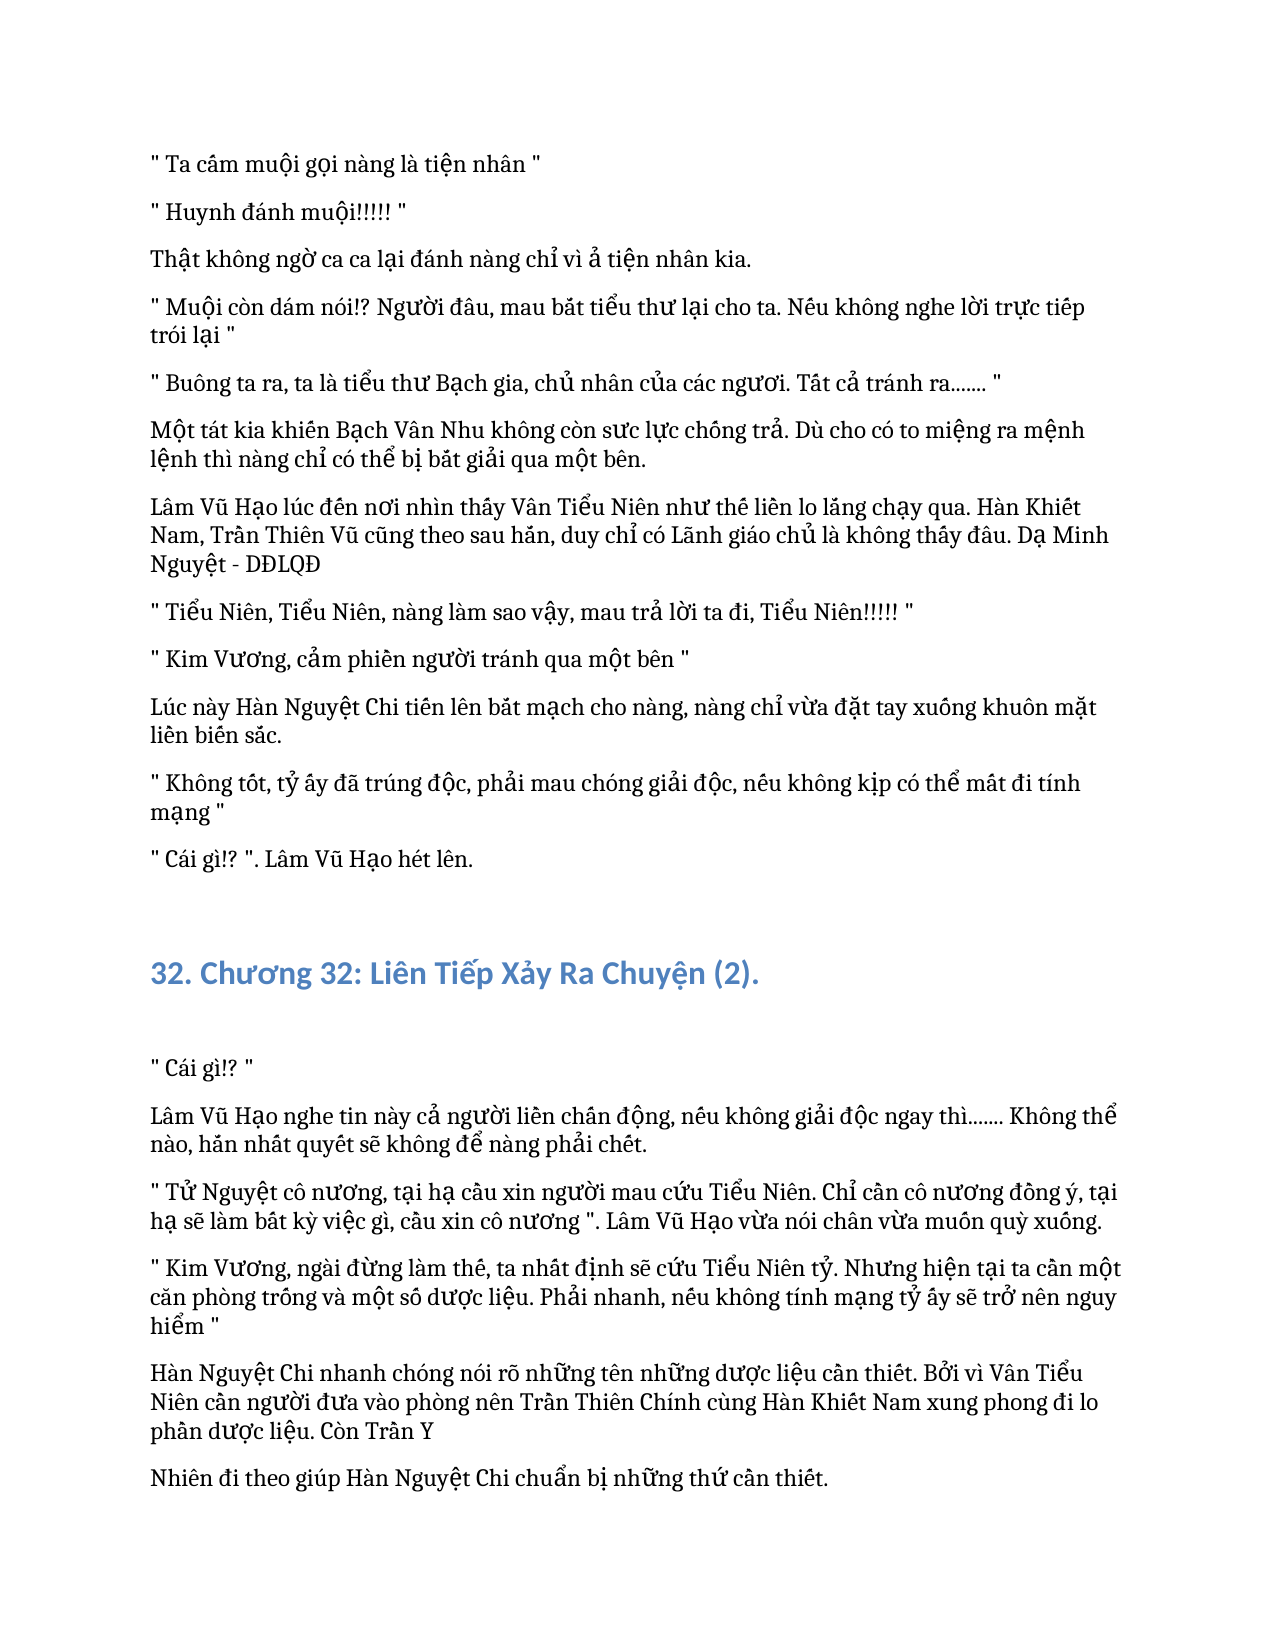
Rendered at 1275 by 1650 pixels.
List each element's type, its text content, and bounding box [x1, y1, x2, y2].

text " Tiểu Niên, Tiểu Niên, nàng làm sao vậy, mau trả lời ta đi, Tiểu Niên!!!!! " [150, 597, 1125, 626]
text " Muội còn dám nói!? Người đâu, mau bắt tiểu thư lại cho ta. Nếu không nghe lời trực tiếp trói lại " [150, 292, 1125, 350]
text " Huynh đánh muội!!!!! " [150, 197, 1125, 226]
text " Không tốt, tỷ ấy đã trúng độc, phải mau chóng giải độc, nếu không kịp có thể mất đi tính mạng " [150, 769, 1125, 826]
text " Cái gì!? " [150, 997, 1125, 1083]
text " Tử Nguyệt cô nương, tại hạ cầu xin người mau cứu Tiểu Niên. Chỉ cần cô nương đồng ý, tại hạ sẽ làm bất kỳ việc gì, cầu xin cô nương ". Lâm Vũ Hạo vừa nói chân vừa muốn quỳ xuống. [150, 1178, 1125, 1235]
text " Ta cấm muội gọi nàng là tiện nhân " [150, 150, 1125, 179]
text Nhiên đi theo giúp Hàn Nguyệt Chi chuẩn bị những thứ cần thiết. [150, 1464, 1125, 1493]
text Một tát kia khiến Bạch Vân Nhu không còn sưc lực chống trả. Dù cho có to miệng ra mệnh lệnh thì nàng chỉ có thể bị bắt giải qua một bên. [150, 416, 1125, 474]
text Lâm Vũ Hạo nghe tin này cả người liền chấn động, nếu không giải độc ngay thì....... Không thể nào, hắn nhất quyết sẽ không để nàng phải chết. [150, 1102, 1125, 1159]
text " Buông ta ra, ta là tiểu thư Bạch gia, chủ nhân của các ngươi. Tất cả tránh ra....... " [150, 369, 1125, 397]
text " Cái gì!? ". Lâm Vũ Hạo hét lên. [150, 845, 1125, 931]
text Lâm Vũ Hạo lúc đến nơi nhìn thấy Vân Tiểu Niên như thế liền lo lắng chạy qua. Hàn Khiết Nam, Trần Thiên Vũ cũng theo sau hắn, duy chỉ có Lãnh giáo chủ là không thấy đâu. Dạ Minh Nguyệt - DĐLQĐ [150, 492, 1125, 579]
subtitle 32. Chương 32: Liên Tiếp Xảy Ra Chuyện (2). [150, 952, 1125, 993]
text Thật không ngờ ca ca lại đánh nàng chỉ vì ả tiện nhân kia. [150, 245, 1125, 274]
text " Kim Vương, ngài đừng làm thế, ta nhất định sẽ cứu Tiểu Niên tỷ. Nhưng hiện tại ta cần một căn phòng trống và một số dược liệu. Phải nhanh, nếu không tính mạng tỷ ấy sẽ trở nên nguy hiểm " [150, 1254, 1125, 1340]
text " Kim Vương, cảm phiền người tránh qua một bên " [150, 645, 1125, 674]
text Hàn Nguyệt Chi nhanh chóng nói rõ những tên những dược liệu cần thiết. Bởi vì Vân Tiểu Niên cần người đưa vào phòng nên Trần Thiên Chính cùng Hàn Khiết Nam xung phong đi lo phần dược liệu. Còn Trần Y [150, 1359, 1125, 1445]
text Lúc này Hàn Nguyệt Chi tiến lên bắt mạch cho nàng, nàng chỉ vừa đặt tay xuống khuôn mặt liền biến sắc. [150, 692, 1125, 750]
